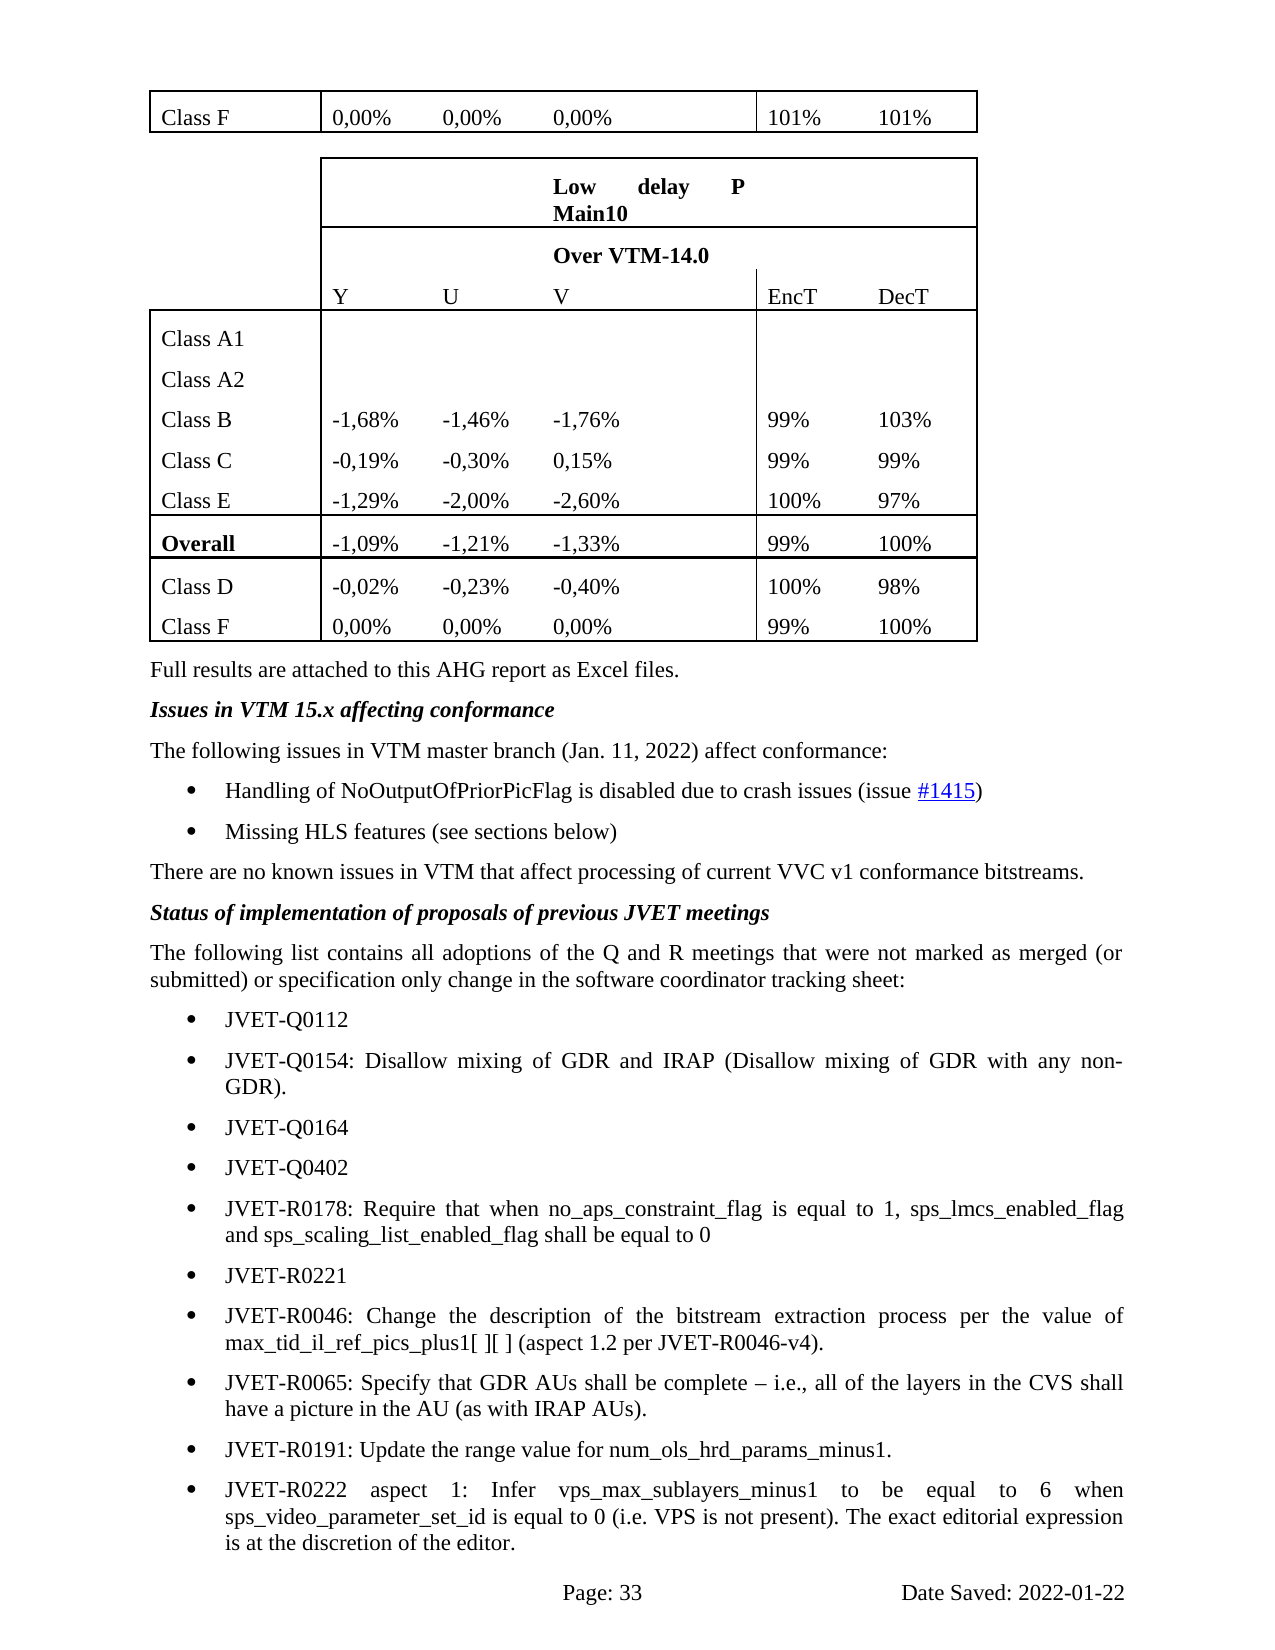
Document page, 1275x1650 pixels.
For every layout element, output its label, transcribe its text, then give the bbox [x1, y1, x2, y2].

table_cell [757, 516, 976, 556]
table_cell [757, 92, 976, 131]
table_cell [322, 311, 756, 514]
list JVET-R0065: Specify that GDR AUs shall be complete – i.e., all of the layers in the CVS shall have a picture in the AU (as with IRAP AUs). [187, 1369, 1125, 1422]
list JVET-Q0112 [187, 1006, 1125, 1033]
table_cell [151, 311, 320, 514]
text There are no known issues in VTM that affect processing of current VVC v1 conformance bitstreams. [150, 858, 1125, 885]
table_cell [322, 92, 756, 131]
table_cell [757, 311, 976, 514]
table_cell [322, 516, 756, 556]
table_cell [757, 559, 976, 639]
list Handling of NoOutputOfPriorPicFlag is disabled due to crash issues (issue #1415) [187, 777, 1125, 804]
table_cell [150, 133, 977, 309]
text Status of implementation of proposals of previous JVET meetings [150, 899, 1125, 925]
text Issues in VTM 15.x affecting conformance [150, 696, 1125, 723]
text The following list contains all adoptions of the Q and R meetings that were not marked as merged (or submitted) or specification only change in the software coordinator tracking sheet: [150, 939, 1125, 992]
list JVET-Q0164 [187, 1114, 1125, 1140]
text The following issues in VTM master branch (Jan. 11, 2022) affect conformance: [150, 737, 1125, 763]
list JVET-R0046: Change the description of the bitstream extraction process per the value of max_tid_il_ref_pics_plus1[ ][ ] (aspect 1.2 per JVET-R0046-v4). [187, 1302, 1125, 1355]
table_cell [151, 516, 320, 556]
list Missing HLS features (see sections below) [187, 818, 1125, 844]
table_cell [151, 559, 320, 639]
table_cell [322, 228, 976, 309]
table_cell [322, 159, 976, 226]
text Full results are attached to this AHG report as Excel files. [150, 656, 1125, 682]
list JVET-R0221 [187, 1262, 1125, 1288]
list JVET-Q0154: Disallow mixing of GDR and IRAP (Disallow mixing of GDR with any non-GDR). [187, 1047, 1125, 1099]
list JVET-R0191: Update the range value for num_ols_hrd_params_minus1. [187, 1436, 1125, 1462]
list JVET-R0222 aspect 1: Infer vps_max_sublayers_minus1 to be equal to 6 when sps_video_parameter_set_id is equal to 0 (i.e. VPS is not present). The exact editorial expression is at the discretion of the editor. [187, 1476, 1125, 1556]
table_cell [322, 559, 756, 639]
list JVET-Q0402 [187, 1154, 1125, 1181]
list JVET-R0178: Require that when no_aps_constraint_flag is equal to 1, sps_lmcs_enabled_flag and sps_scaling_list_enabled_flag shall be equal to 0 [187, 1195, 1125, 1247]
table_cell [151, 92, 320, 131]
